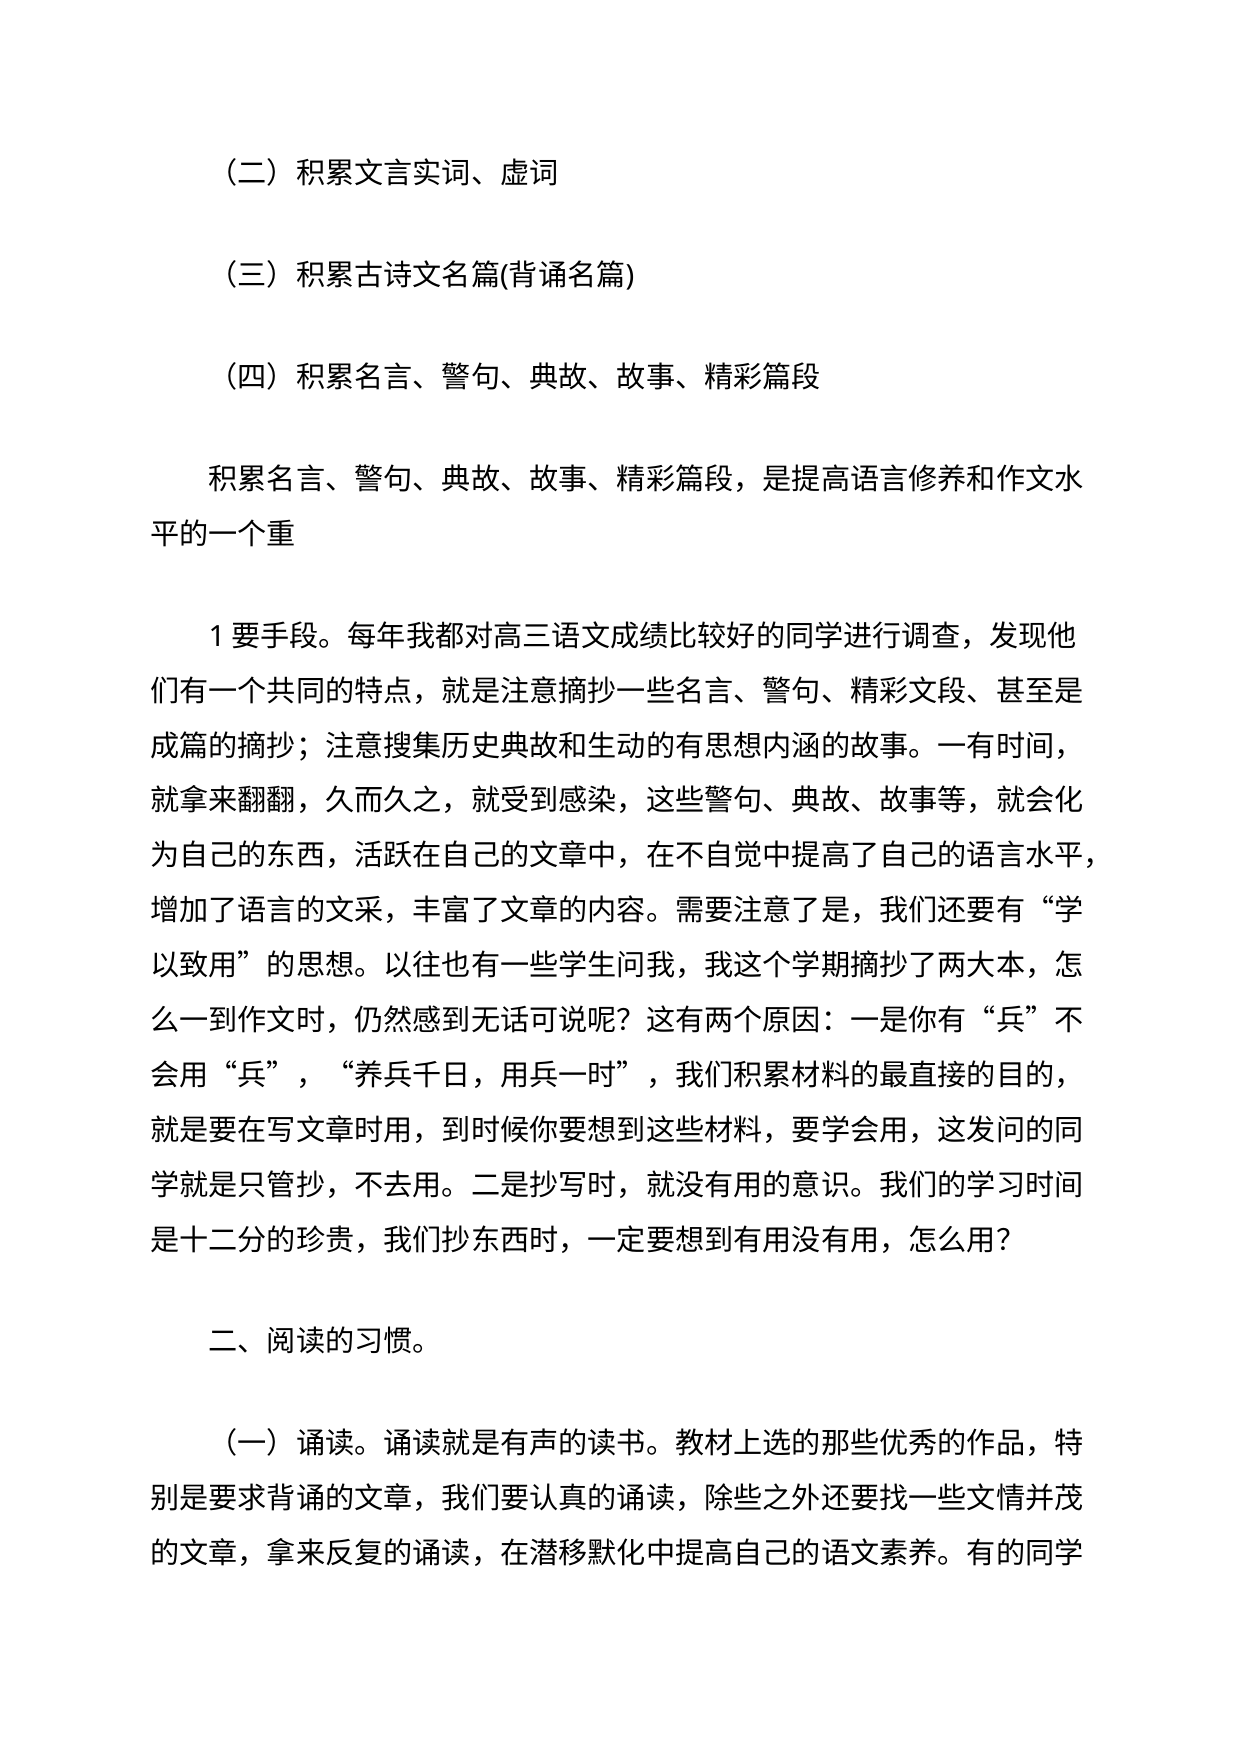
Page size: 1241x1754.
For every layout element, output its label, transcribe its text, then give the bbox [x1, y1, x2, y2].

text 二、阅读的习惯。 [150, 1318, 1090, 1360]
text （四）积累名言、警句、典故、故事、精彩篇段 [150, 354, 1090, 396]
text （二）积累文言实词、虚词 [150, 150, 1090, 192]
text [150, 1420, 1090, 1572]
text 1要手段。每年我都对高三语文成绩比较好的同学进行调查，发现他们有一个共同的特点，就是注意摘抄一些名言、警句、精彩文段、甚至是成篇的摘抄；注意搜集历史典故和生动的有思想内涵的故事。一有时间，就拿来翻翻，久而久之，就受到感染，这些警句、典故、故事等，就会化为自己的东西，活跃在自己的文章中，在不自觉中提高了自己的语言水平，增加了语言的文采，丰富了文章的内容。需要注意了是，我们还要有“学以致用”的思想。以往也有一些学生问我，我这个学期摘抄了两大本，怎么一到作文时，仍然感到无话可说呢？这有两个原因：一是你有“兵”不会用“兵”，“养兵千日，用兵一时”，我们积累材料的最直接的目的，就是要在写文章时用，到时候你要想到这些材料，要学会用，这发问的同学就是只管抄，不去用。二是抄写时，就没有用的意识。我们的学习时间是十二分的珍贵，我们抄东西时，一定要想到有用没有用，怎么用？ [150, 612, 1090, 1258]
text （三）积累古诗文名篇(背诵名篇) [150, 252, 1090, 294]
text 积累名言、警句、典故、故事、精彩篇段，是提高语言修养和作文水平的一个重 [150, 456, 1090, 553]
